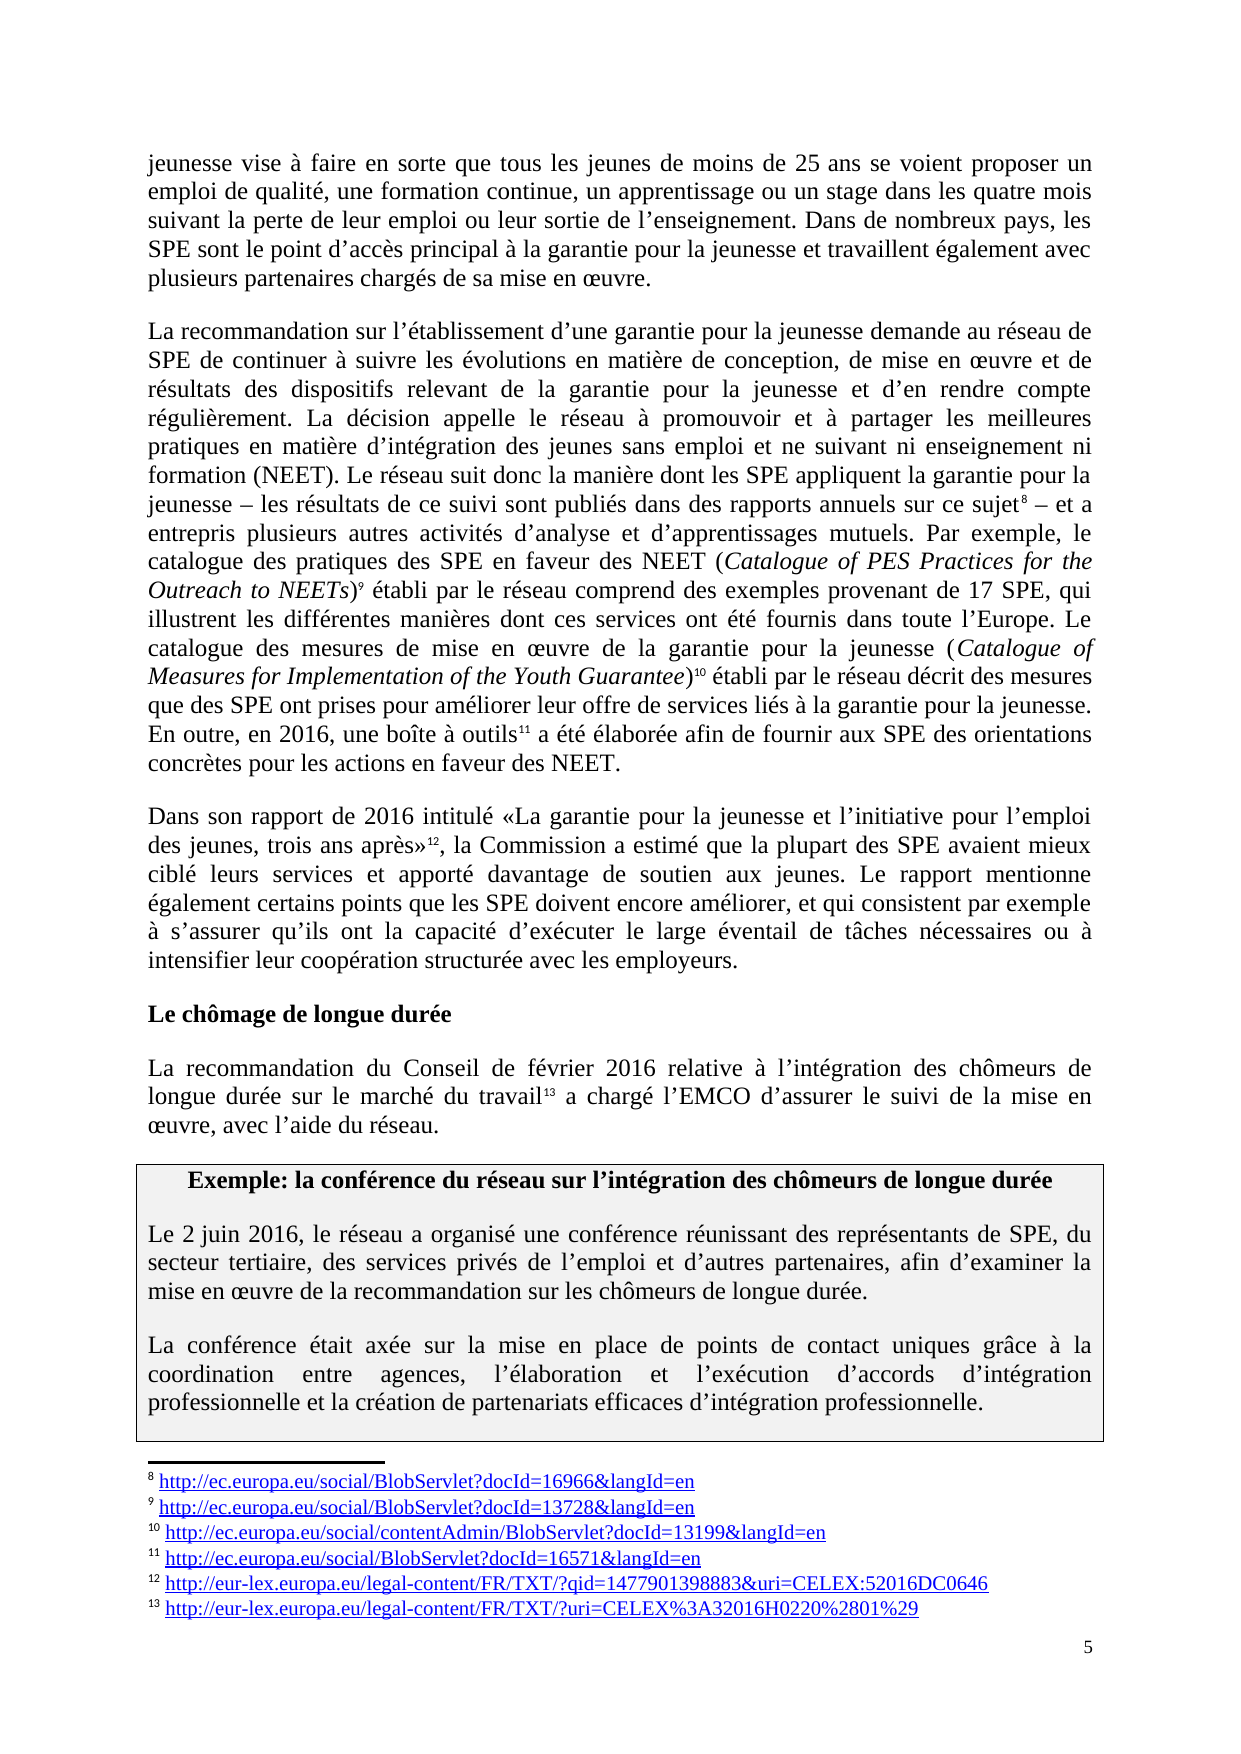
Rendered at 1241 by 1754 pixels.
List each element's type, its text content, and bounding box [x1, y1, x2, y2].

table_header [137, 1165, 1103, 1441]
text La recommandation du Conseil de février 2016 relative à l’intégration des chômeurs de longue durée sur le marché du travail a chargé l’EMCO d’assurer le suivi de la mise en œuvre, avec l’aide du réseau. [148, 1053, 1093, 1139]
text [148, 148, 1093, 291]
text La recommandation sur l’établissement d’une garantie pour la jeunesse demande au réseau de SPE de continuer à suivre les évolutions en matière de conception, de mise en œuvre et de résultats des dispositifs relevant de la garantie pour la jeunesse et d’en rendre compte régulièrement. La décision appelle le réseau à promouvoir et à partager les meilleures pratiques en matière d’intégration des jeunes sans emploi et ne suivant ni enseignement ni formation (NEET). Le réseau suit donc la manière dont les SPE appliquent la garantie pour la jeunesse – les résultats de ce suivi sont publiés dans des rapports annuels sur ce sujet – et a entrepris plusieurs autres activités d’analyse et d’apprentissages mutuels. Par exemple, le catalogue des pratiques des SPE en faveur des NEET (Catalogue of PES Practices for the Outreach to NEETs) établi par le réseau comprend des exemples provenant de 17 SPE, qui illustrent les différentes manières dont ces services ont été fournis dans toute l’Europe. Le catalogue des mesures de mise en œuvre de la garantie pour la jeunesse (Catalogue of Measures for Implementation of the Youth Guarantee) établi par le réseau décrit des mesures que des SPE ont prises pour améliorer leur offre de services liés à la garantie pour la jeunesse. En outre, en 2016, une boîte à outils a été élaborée afin de fournir aux SPE des orientations concrètes pour les actions en faveur des NEET. [148, 316, 1093, 776]
text Le chômage de longue durée [148, 999, 1093, 1028]
text Dans son rapport de 2016 intitulé «La garantie pour la jeunesse et l’initiative pour l’emploi des jeunes, trois ans après», la Commission a estimé que la plupart des SPE avaient mieux ciblé leurs services et apporté davantage de soutien aux jeunes. Le rapport mentionne également certains points que les SPE doivent encore améliorer, et qui consistent par exemple à s’assurer qu’ils ont la capacité d’exécuter le large éventail de tâches nécessaires ou à intensifier leur coopération structurée avec les employeurs. [148, 801, 1093, 974]
